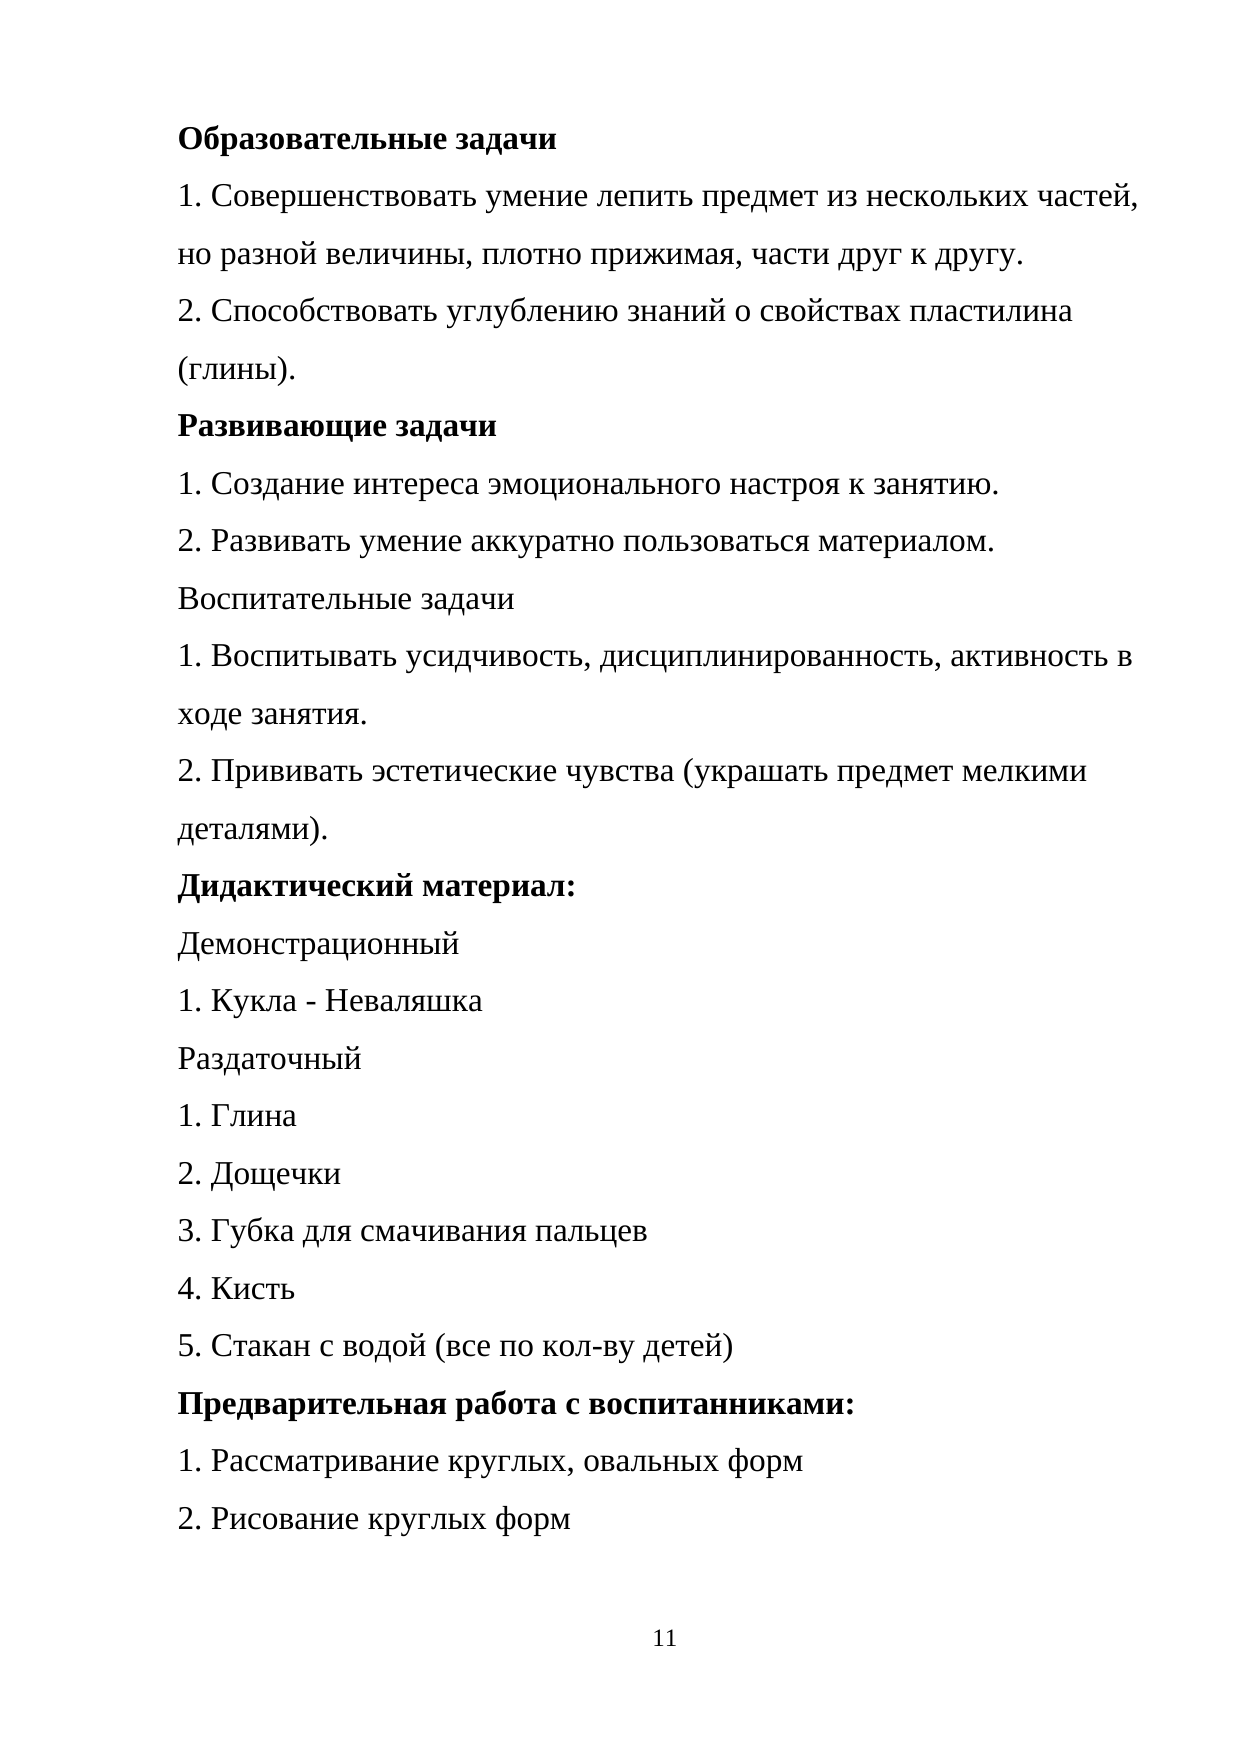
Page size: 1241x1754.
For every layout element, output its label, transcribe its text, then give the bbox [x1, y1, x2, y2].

text 1. Воспитывать усидчивость, дисциплинированность, активность в ходе занятия. [177, 636, 1152, 731]
text 5. Стакан с водой (все по кол-ву детей) [177, 1326, 1152, 1364]
text 1. Глина [177, 1096, 1152, 1134]
text 1. Совершенствовать умение лепить предмет из нескольких частей, но разной величины, плотно прижимая, части друг к другу. [177, 176, 1152, 271]
text 2. Дощечки [177, 1153, 1152, 1191]
text Образовательные задачи [177, 118, 1152, 156]
text 1. Создание интереса эмоционального настроя к занятию. [177, 463, 1152, 501]
text 2. Прививать эстетические чувства (украшать предмет мелкими деталями). [177, 751, 1152, 846]
text 2. Способствовать углублению знаний о свойствах пластилина (глины). [177, 291, 1152, 386]
text Дидактический материал: [177, 866, 1152, 904]
text 1. Рассматривание круглых, овальных форм [177, 1441, 1152, 1479]
text Предварительная работа с воспитанниками: [177, 1383, 1152, 1421]
text 3. Губка для смачивания пальцев [177, 1211, 1152, 1249]
text 1. Кукла - Неваляшка [177, 981, 1152, 1019]
text Развивающие задачи [177, 406, 1152, 444]
text Демонстрационный [177, 923, 1152, 961]
text 4. Кисть [177, 1268, 1152, 1306]
text Воспитательные задачи [177, 578, 1152, 616]
text 2. Рисование круглых форм [177, 1498, 1152, 1536]
text 2. Развивать умение аккуратно пользоваться материалом. [177, 521, 1152, 559]
text Раздаточный [177, 1038, 1152, 1076]
